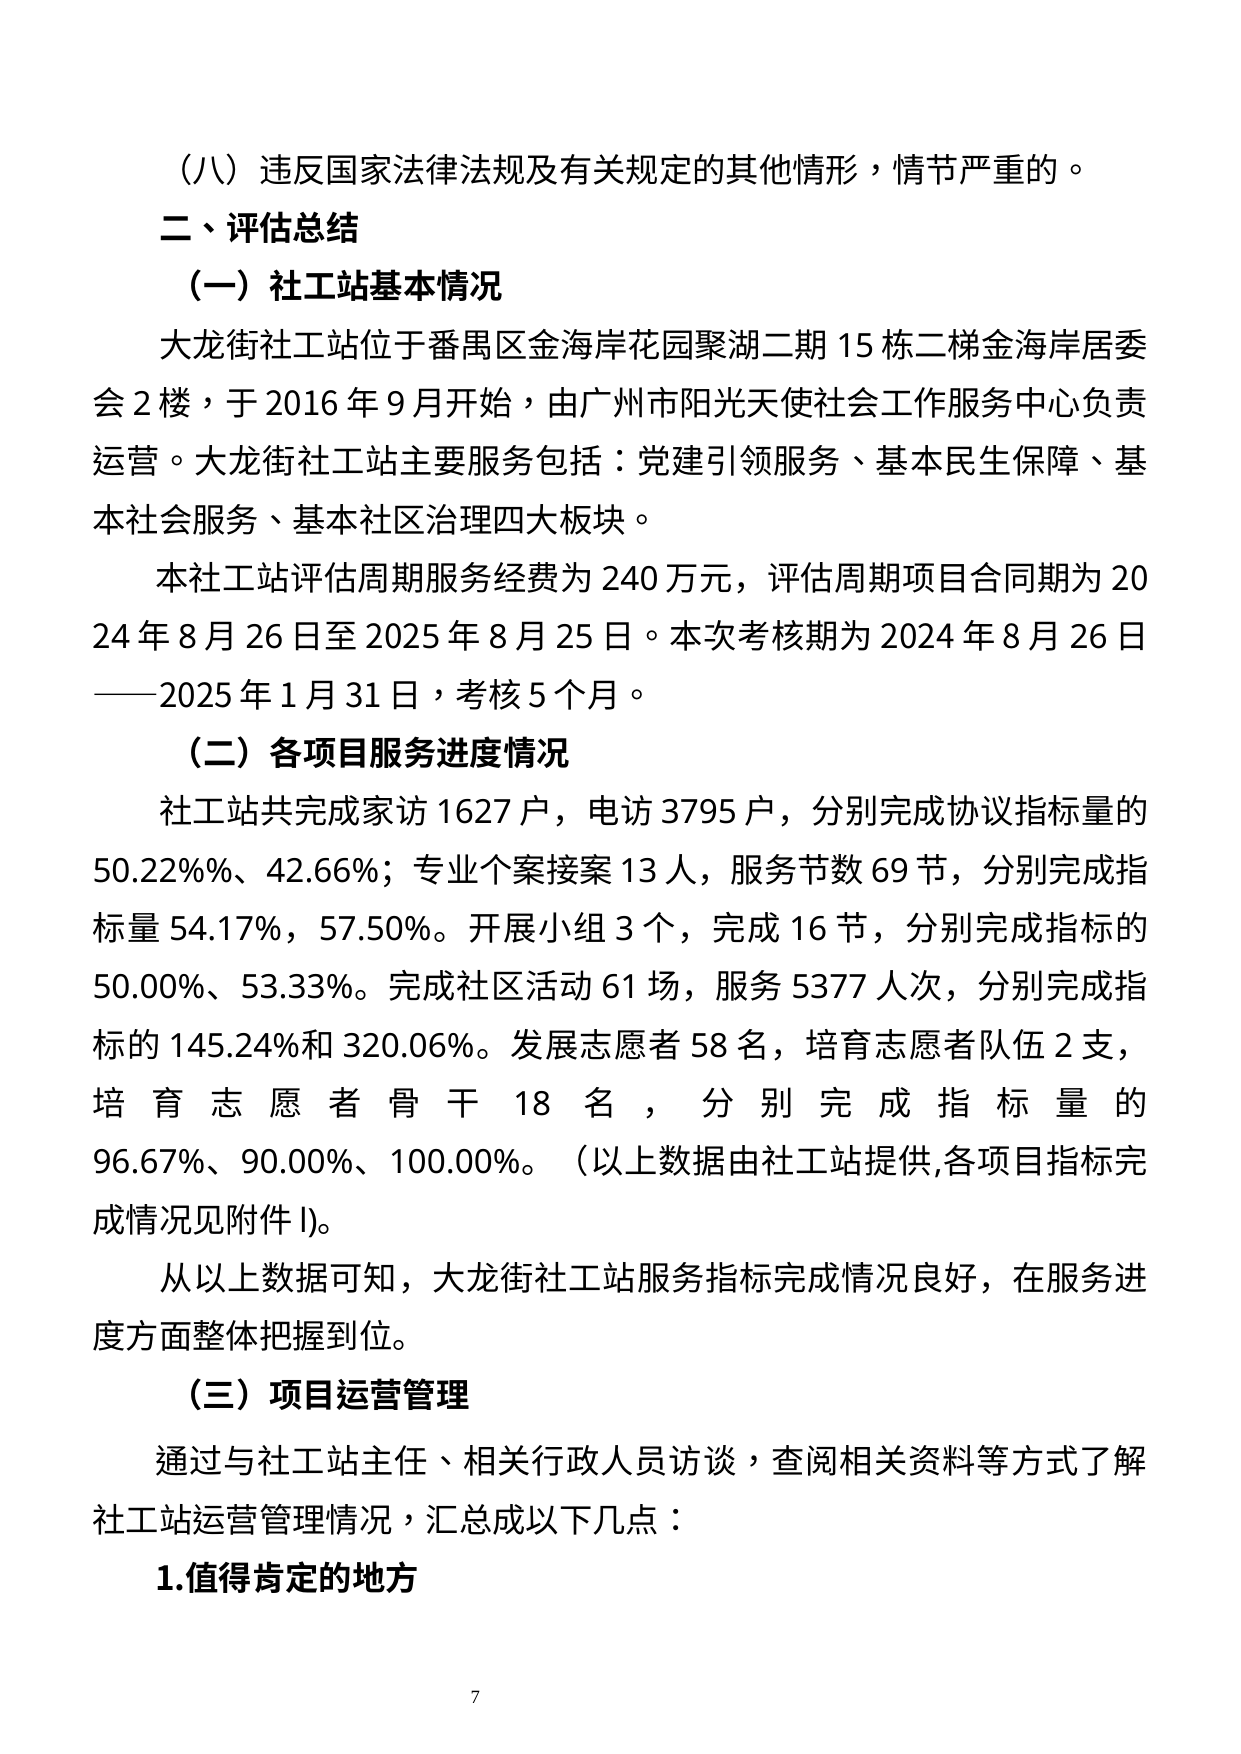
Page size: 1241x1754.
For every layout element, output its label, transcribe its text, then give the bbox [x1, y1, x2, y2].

subtitle （八）违反国家法律法规及有关规定的其他情形，情节严重的。 [92, 136, 1149, 194]
text 1.值得肯定的地方 [92, 1544, 1149, 1602]
text 从以上数据可知，大龙街社工站服务指标完成情况良好，在服务进度方面整体把握到位。 [92, 1244, 1149, 1361]
text （三）项目运营管理 [92, 1361, 1149, 1419]
text 大龙街社工站位于番禺区金海岸花园聚湖二期15栋二梯金海岸居委会2楼，于2016年9月开始，由广州市阳光天使社会工作服务中心负责运营。大龙街社工站主要服务包括：党建引领服务、基本民生保障、基本社会服务、基本社区治理四大板块。 [92, 311, 1149, 544]
text 通过与社工站主任、相关行政人员访谈，查阅相关资料等方式了解社工站运营管理情况，汇总成以下几点： [92, 1427, 1149, 1544]
text 社工站共完成家访1627户，电访3795户，分别完成协议指标量的50.22%%、42.66%；专业个案接案13人，服务节数69节，分别完成指标量54.17%，57.50%。开展小组3个，完成16节，分别完成指标的50.00%、53.33%。完成社区活动61场，服务5377人次，分别完成指标的145.24%和320.06%。发展志愿者58名，培育志愿者队伍2支，培育志愿者骨干18名，分别完成指标量的96.67%、90.00%、100.00%。（以上数据由社工站提供,各项目指标完成情况见附件l)。 [92, 777, 1149, 1244]
text （一）社工站基本情况 [92, 252, 1149, 311]
subtitle 二、评估总结 [92, 194, 1149, 252]
text （二）各项目服务进度情况 [92, 719, 1149, 777]
text 本社工站评估周期服务经费为240万元，评估周期项目合同期为2024年8月26日至2025年8月25日。本次考核期为2024年8月26日——2025年1月31日，考核5个月。 [92, 544, 1149, 719]
